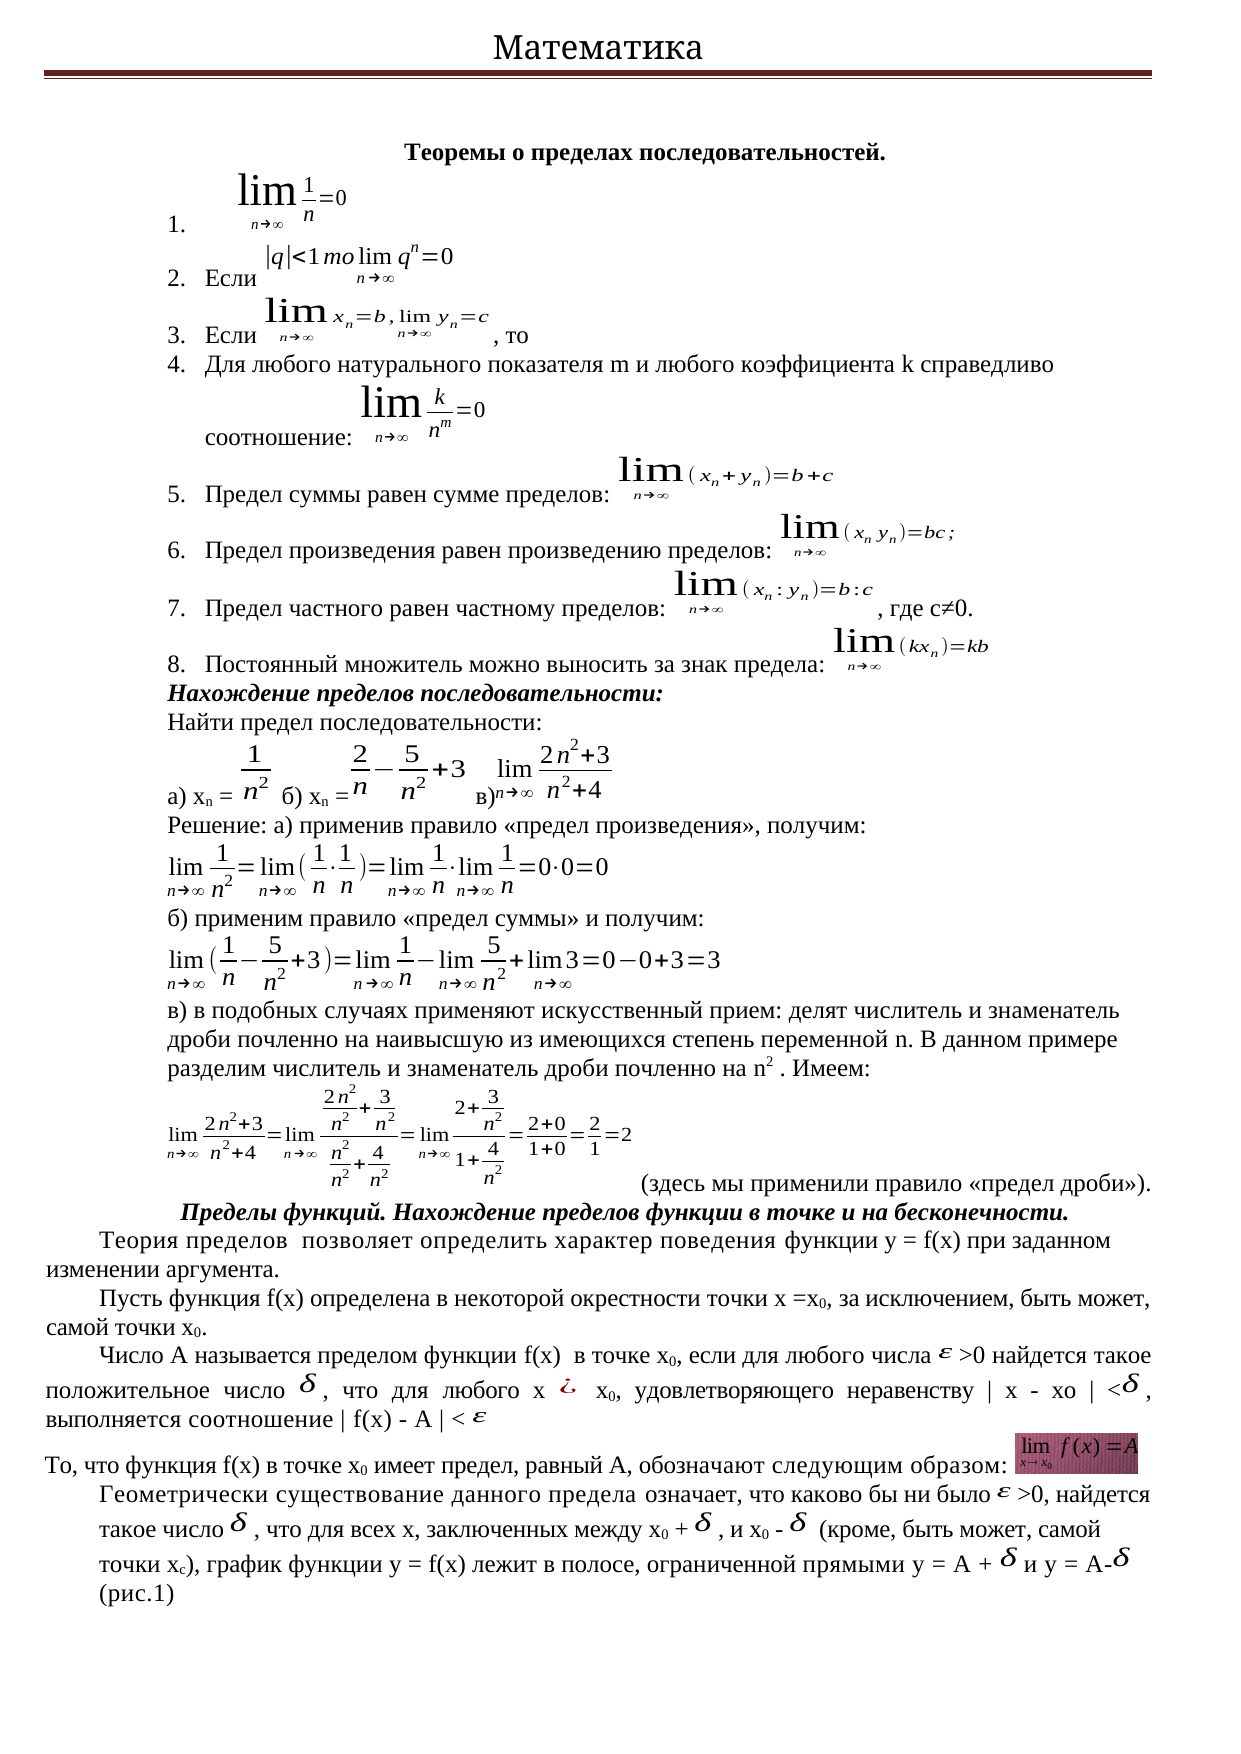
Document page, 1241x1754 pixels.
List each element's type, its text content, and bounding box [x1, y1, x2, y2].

text Теоремы о пределах последовательностей. [138, 137, 1152, 166]
list Если [167, 238, 1152, 292]
list Для любого натурального показателя m и любого коэффициента k справедливо соотношение: [167, 349, 1152, 450]
text а) хn = б) хn = в) [167, 736, 1152, 810]
list Предел суммы равен сумме пределов: [167, 450, 1152, 507]
text Нахождение пределов последовательности: [167, 678, 1152, 707]
text Решение: а) применив правило «предел произведения», получим: [167, 810, 1152, 839]
list Предел частного равен частному пределов: , где с≠0. [167, 564, 1152, 621]
text Теория пределов позволяет определить характер поведения функции у = f(x) при заданном изменении аргумента. [46, 1225, 1152, 1283]
list Если , то [167, 292, 1152, 349]
list Постоянный множитель можно выносить за знак предела: [167, 621, 1152, 678]
text То, что функция f(x) в точке х0 имеет предел, равный А, обозначают следующим образом: [44, 1433, 1152, 1479]
text Пределы функций. Нахождение пределов функции в точке и на бесконечности. [44, 1197, 1152, 1225]
text в) в подобных случаях применяют искусственный прием: делят числитель и знаменатель дроби почленно на наивысшую из имеющихся степень переменной n. В данном примере разделим числитель и знаменатель дроби почленно на n2 . Имеем: (здесь мы применили правило «предел дроби»). [167, 996, 1152, 1197]
text Геометрически существование данного предела означает, что каково бы ни было >0, найдется такое число , что для всех х, заключенных между х0 + , и х0 - (кроме, быть может, самой точки хс), график функции у = f(x) лежит в полосе, ограниченной прямыми у = А + и у = А- (рис.1) [99, 1479, 1152, 1607]
text Пусть функция f(х) определена в некоторой окрестности точки х =х0, за исключением, быть может, самой точки х0. [46, 1283, 1152, 1340]
list Предел произведения равен произведению пределов: [167, 507, 1152, 564]
text б) применим правило «предел суммы» и получим: [167, 903, 1152, 932]
text Число А называется пределом функции f(х) в точке х0, если для любого числа >0 найдется такое положительное число , что для любого х х0, удовлетворяющего неравенству | х - хо | <, выполняется соотношение | f(x) - А | < [45, 1340, 1152, 1433]
text Найти предел последовательности: [167, 707, 1152, 736]
